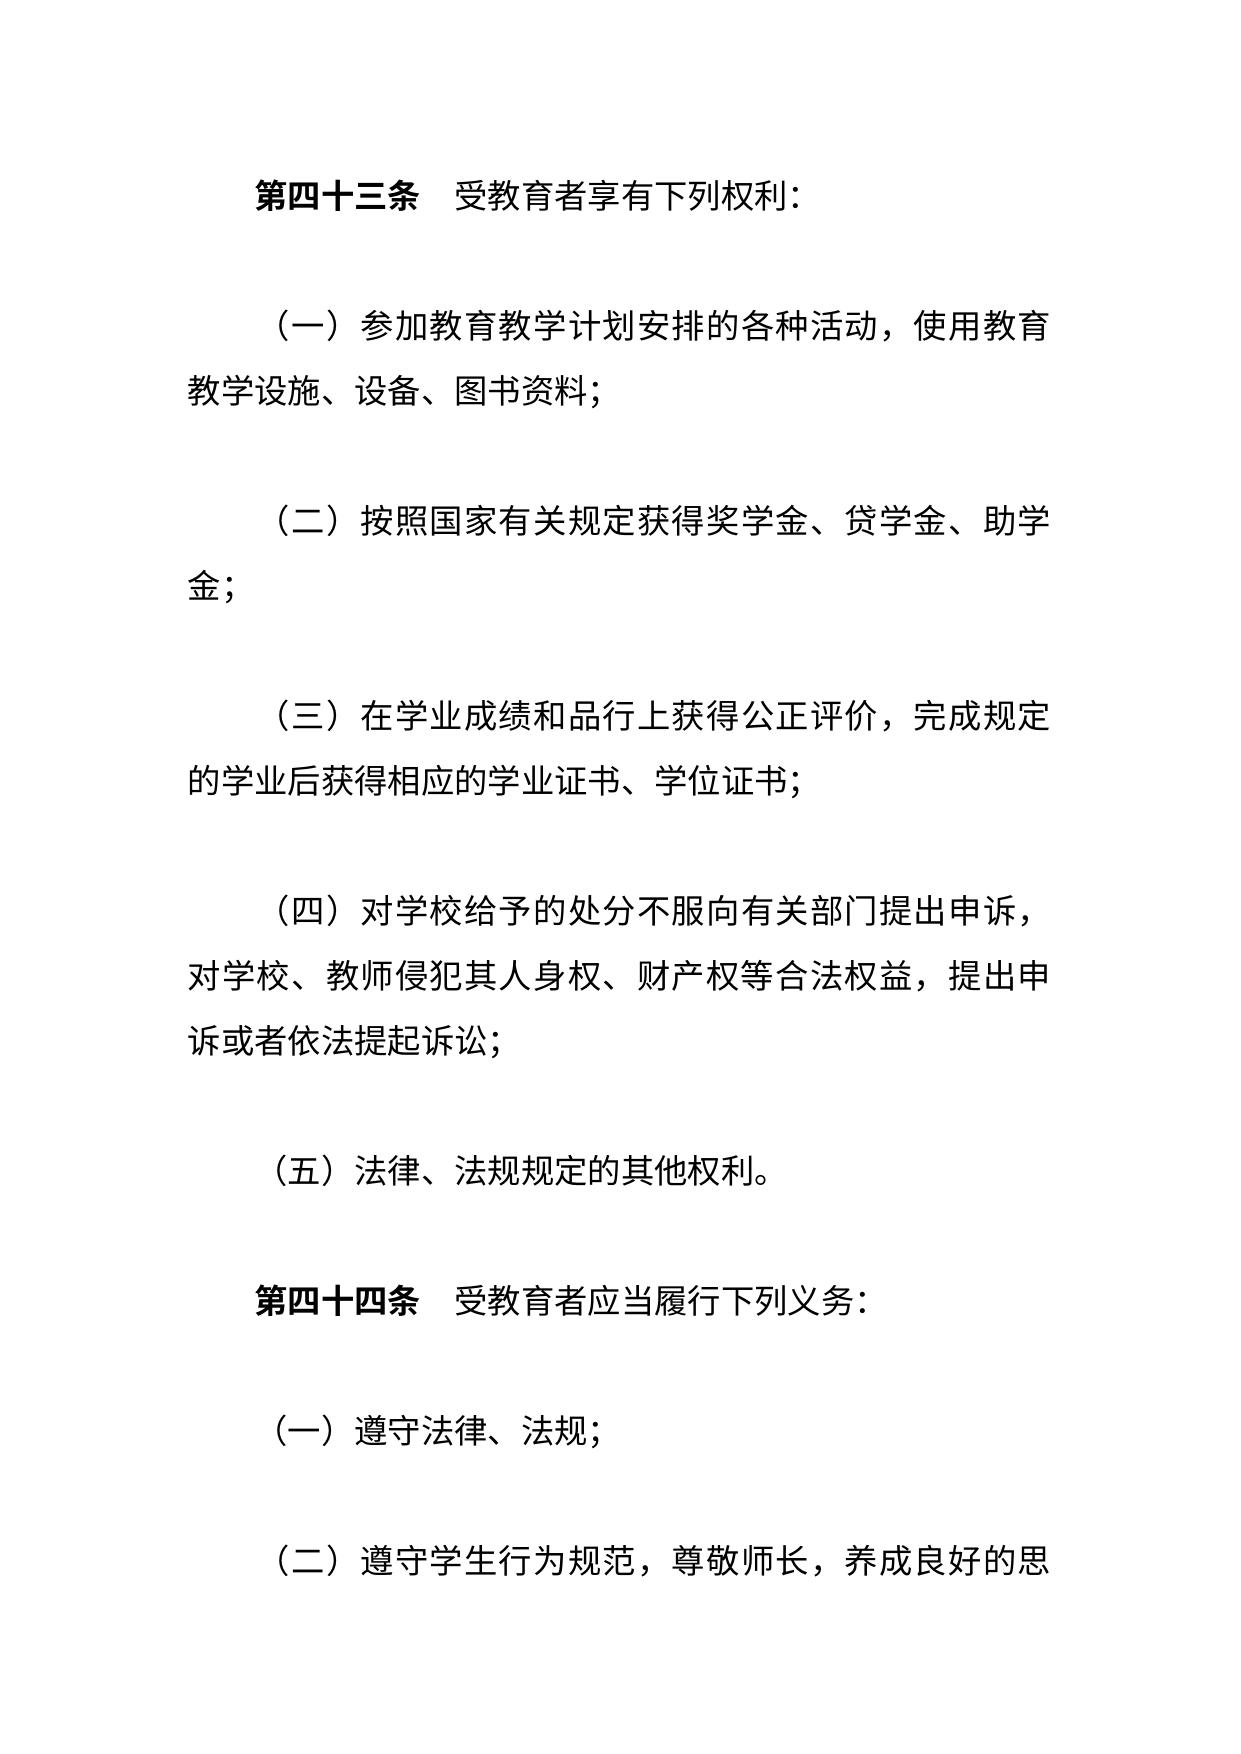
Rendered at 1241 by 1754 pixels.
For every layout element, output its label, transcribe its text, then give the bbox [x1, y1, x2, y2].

text （三）在学业成绩和品行上获得公正评价，完成规定的学业后获得相应的学业证书、学位证书； [187, 682, 1053, 812]
text 第四十三条 受教育者享有下列权利： [187, 162, 1053, 227]
text （四）对学校给予的处分不服向有关部门提出申诉，对学校、教师侵犯其人身权、财产权等合法权益，提出申诉或者依法提起诉讼； [187, 877, 1053, 1072]
text 第四十四条 受教育者应当履行下列义务： [187, 1267, 1053, 1332]
text （二）按照国家有关规定获得奖学金、贷学金、助学金； [187, 487, 1053, 617]
text （五）法律、法规规定的其他权利。 [187, 1137, 1053, 1202]
text （一）参加教育教学计划安排的各种活动，使用教育教学设施、设备、图书资料； [187, 292, 1053, 422]
text （一）遵守法律、法规； [187, 1397, 1053, 1462]
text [187, 1527, 1053, 1592]
